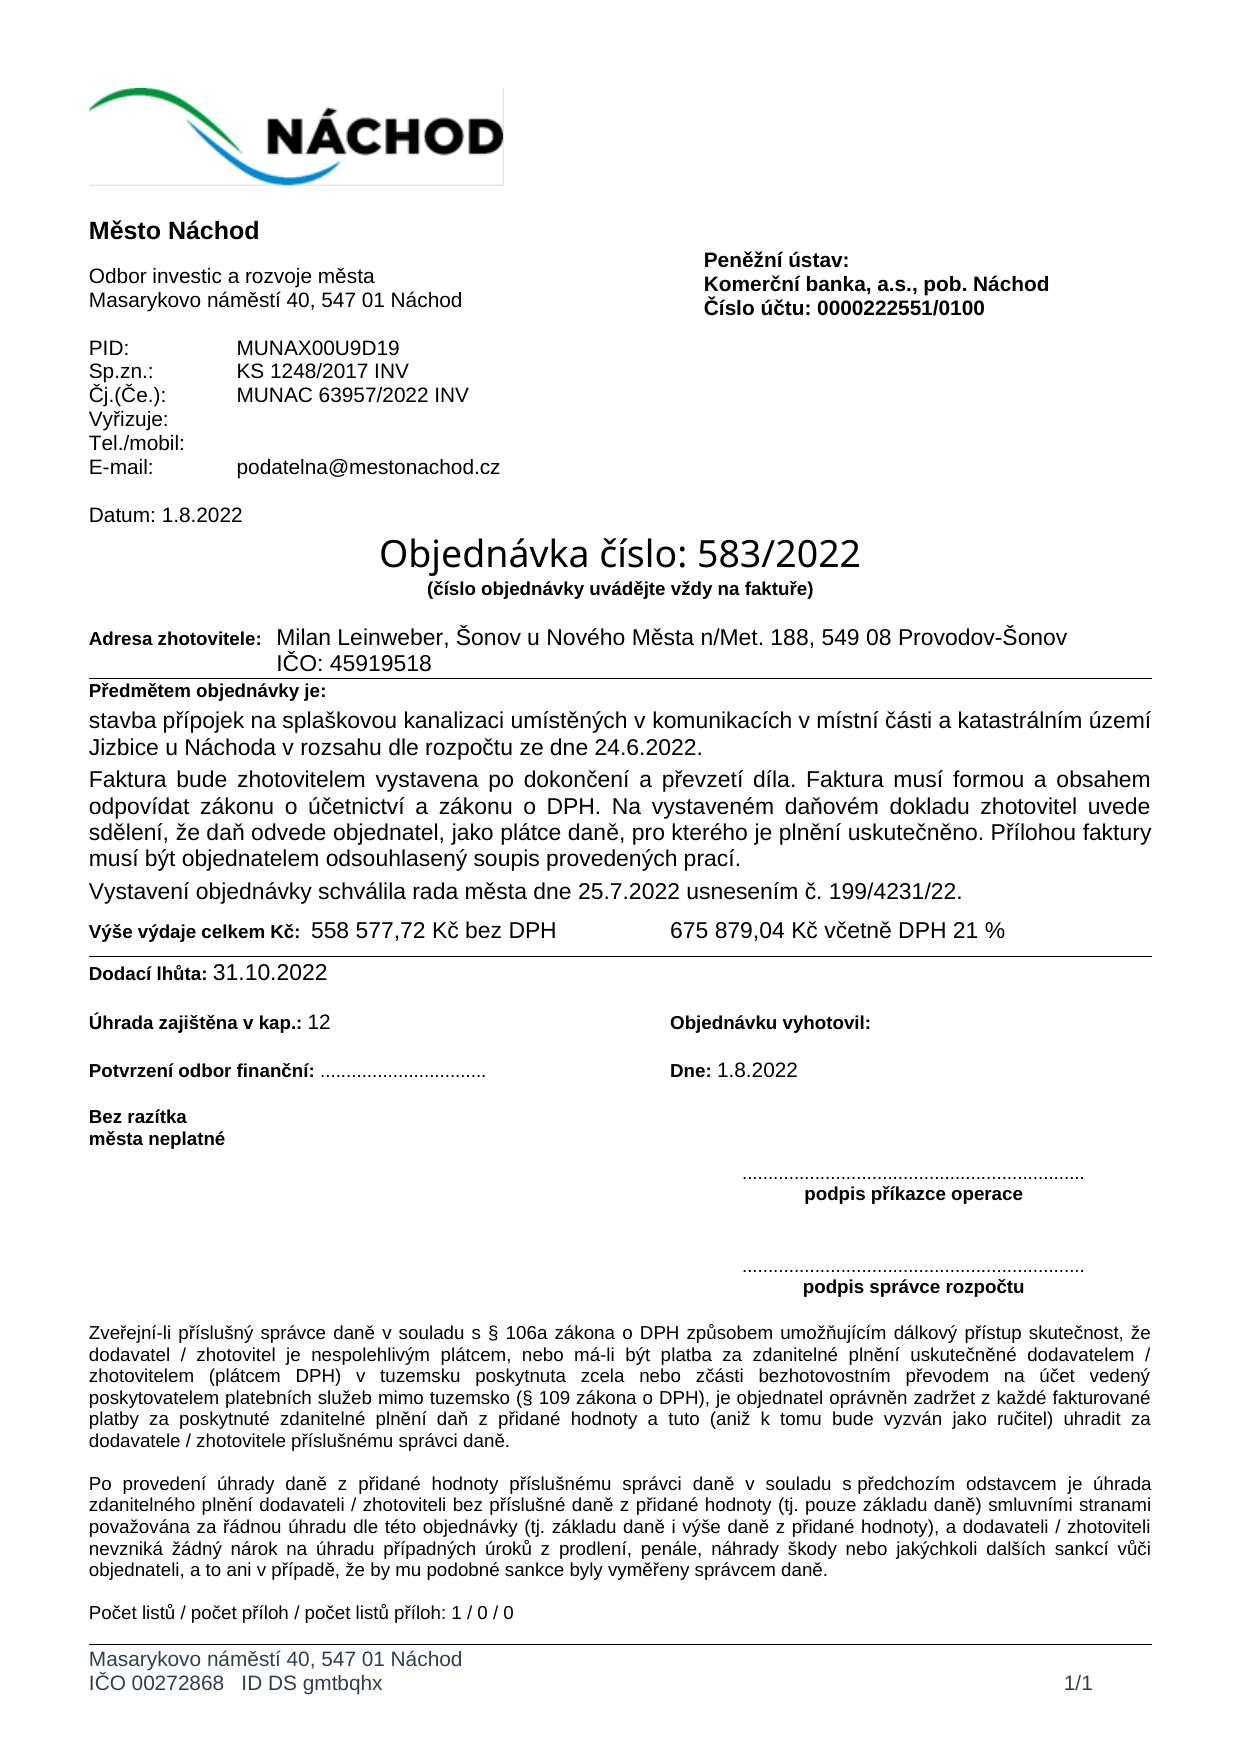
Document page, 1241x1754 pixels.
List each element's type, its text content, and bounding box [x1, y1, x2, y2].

text PID: MUNAX00U9D19 [89, 335, 1152, 359]
picture [88, 88, 505, 187]
text .................................................................. [89, 1162, 1152, 1183]
text Tel./mobil: [89, 431, 1152, 455]
text Čj.(Če.): MUNAC 63957/2022 INV [89, 383, 1152, 407]
text Datum: 1.8.2022 [89, 503, 1152, 527]
text stavba přípojek na splaškovou kanalizaci umístěných v komunikacích v místní části a katastrálním území Jizbice u Náchoda v rozsahu dle rozpočtu ze dne 24.6.2022. [89, 707, 1152, 760]
text Odbor investic a rozvoje města [89, 263, 1152, 287]
text Dodací lhůta: 31.10.2022 [89, 957, 1152, 985]
text Po provedení úhrady daně z přidané hodnoty příslušnému správci daně v souladu s předchozím odstavcem je úhrada zdanitelného plnění dodavateli / zhotoviteli bez příslušné daně z přidané hodnoty (tj. pouze základu daně) smluvními stranami považována za řádnou úhradu dle této objednávky (tj. základu daně i výše daně z přidané hodnoty), a dodavateli / zhotoviteli nevzniká žádný nárok na úhradu případných úroků z prodlení, penále, náhrady škody nebo jakýchkoli dalších sankcí vůči objednateli, a to ani v případě, že by mu podobné sankce byly vyměřeny správcem daně. [89, 1473, 1152, 1581]
text Faktura bude zhotovitelem vystavena po dokončení a převzetí díla. Faktura musí formou a obsahem odpovídat zákonu o účetnictví a zákonu o DPH. Na vystaveném daňovém dokladu zhotovitel uvede sdělení, že daň odvede objednatel, jako plátce daně, pro kterého je plnění uskutečněno. Přílohou faktury musí být objednatelem odsouhlasený soupis provedených prací. [89, 766, 1152, 872]
text podpis správce rozpočtu [89, 1276, 1152, 1298]
text .................................................................. [89, 1255, 1152, 1276]
text Zveřejní-li příslušný správce daně v souladu s § 106a zákona o DPH způsobem umožňujícím dálkový přístup skutečnost, že dodavatel / zhotovitel je nespolehlivým plátcem, nebo má-li být platba za zdanitelné plnění uskutečněné dodavatelem / zhotovitelem (plátcem DPH) v tuzemsku poskytnuta zcela nebo zčásti bezhotovostním převodem na účet vedený poskytovatelem platebních služeb mimo tuzemsko (§ 109 zákona o DPH), je objednatel oprávněn zadržet z každé fakturované platby za poskytnuté zdanitelné plnění daň z přidané hodnoty a tuto (aniž k tomu bude vyzván jako ručitel) uhradit za dodavatele / zhotovitele příslušnému správci daně. [89, 1322, 1152, 1451]
text Město Náchod [89, 216, 1152, 244]
text Vyřizuje: [89, 407, 1152, 431]
text Adresa zhotovitele: Milan Leinweber, Šonov u Nového Města n/Met. 188, 549 08 Provodov-Šonov [89, 624, 1152, 650]
text Výše výdaje celkem Kč: 558 577,72 Kč bez DPH 675 879,04 Kč včetně DPH 21 % [89, 917, 1152, 943]
text Potvrzení odbor finanční: ................................ Dne: 1.8.2022 [89, 1058, 1152, 1082]
text města neplatné [89, 1127, 1152, 1149]
text IČO: 45919518 [89, 650, 1152, 678]
text E-mail: podatelna@mestonachod.cz [89, 455, 1152, 479]
text podpis příkazce operace [89, 1183, 1152, 1205]
text Počet listů / počet příloh / počet listů příloh: 1 / 0 / 0 [89, 1602, 1152, 1624]
text Úhrada zajištěna v kap.: 12 Objednávku vyhotovil: [89, 1010, 1152, 1034]
text Vystavení objednávky schválila rada města dne 25.7.2022 usnesením č. 199/4231/22. [89, 878, 1152, 904]
text Bez razítka [89, 1106, 1152, 1127]
subtitle Objednávka číslo: 583/2022 [89, 527, 1152, 578]
text Předmětem objednávky je: [89, 679, 1211, 701]
text Sp.zn.: KS 1248/2017 INV [89, 359, 1152, 383]
text (číslo objednávky uvádějte vždy na faktuře) [89, 578, 1152, 600]
text Masarykovo náměstí 40, 547 01 Náchod [89, 287, 1152, 311]
